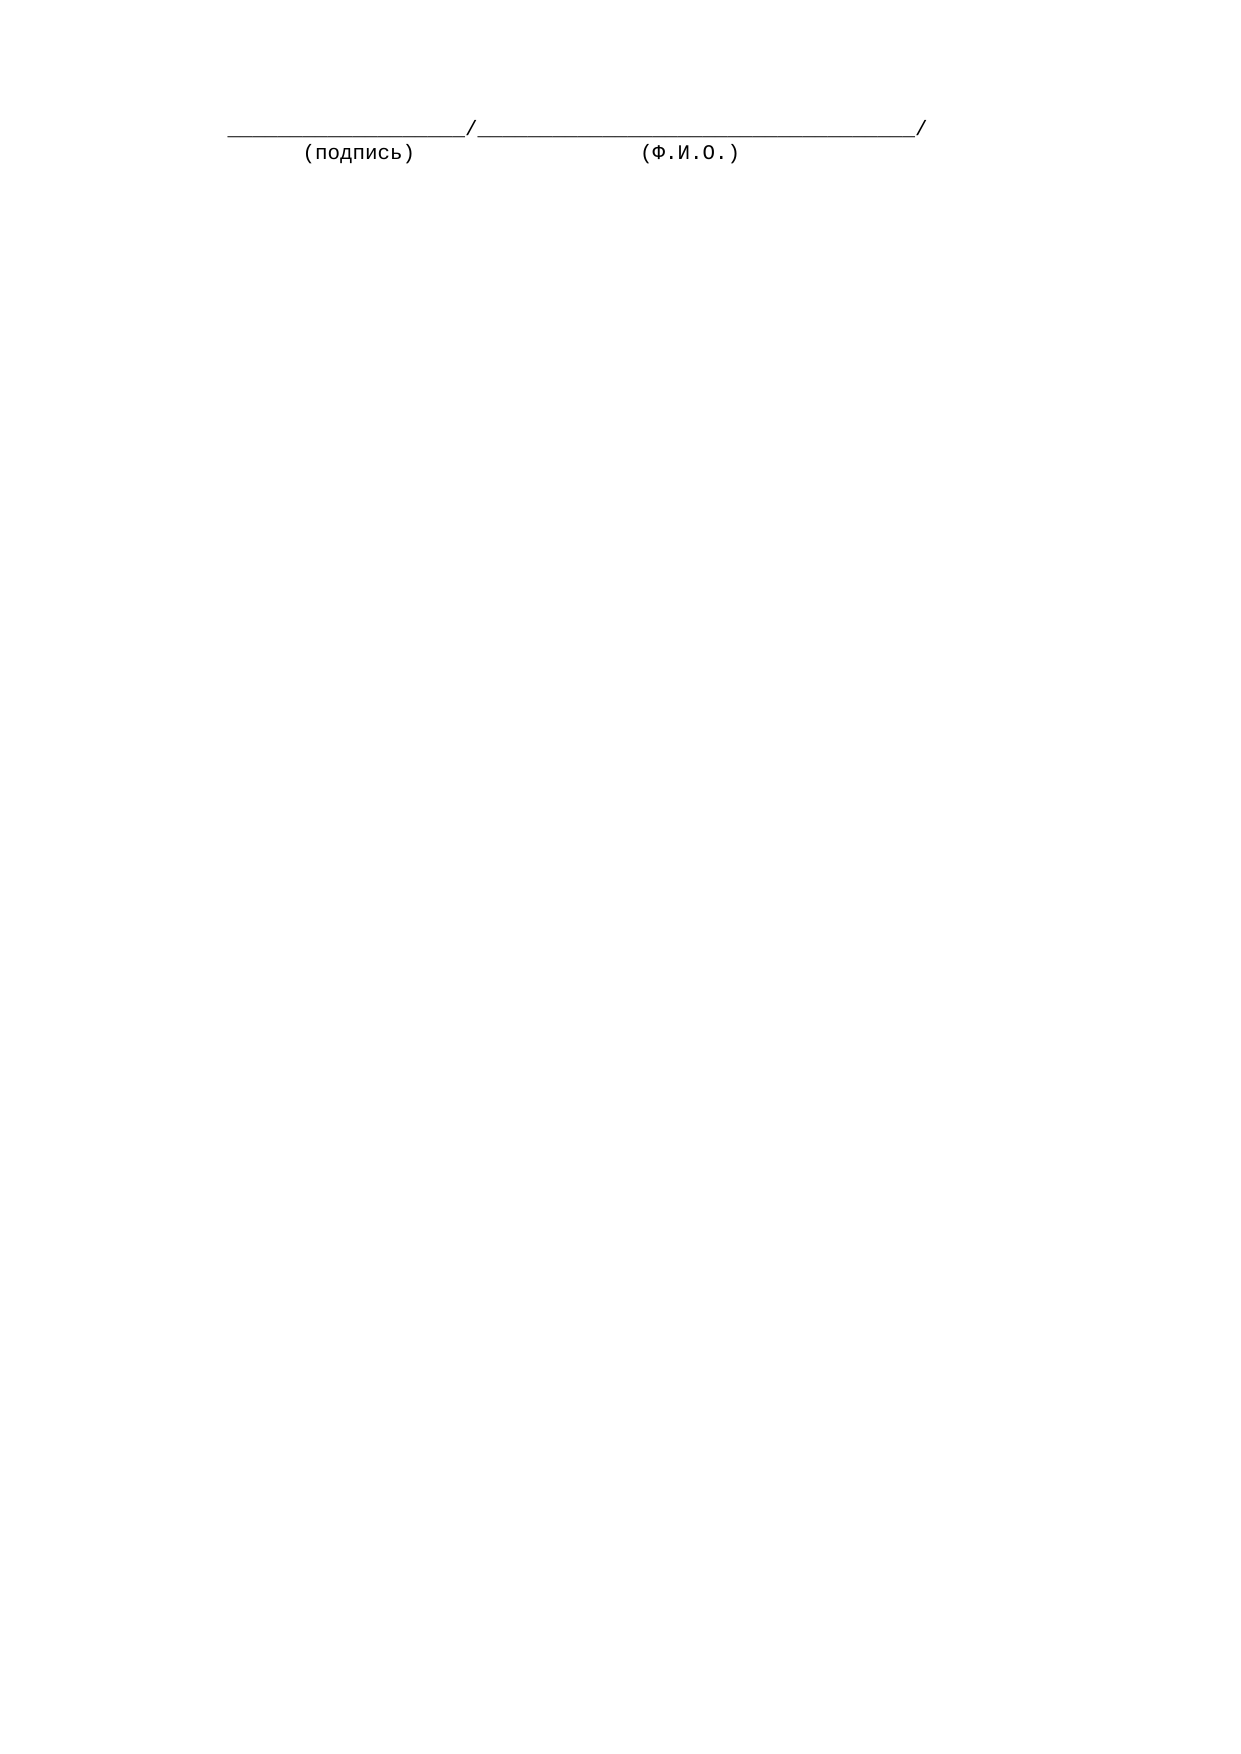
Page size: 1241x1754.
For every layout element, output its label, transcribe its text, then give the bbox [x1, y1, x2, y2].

text ___________________/___________________________________/ [177, 118, 1152, 142]
text (подпись) (Ф.И.О.) [177, 142, 1152, 165]
